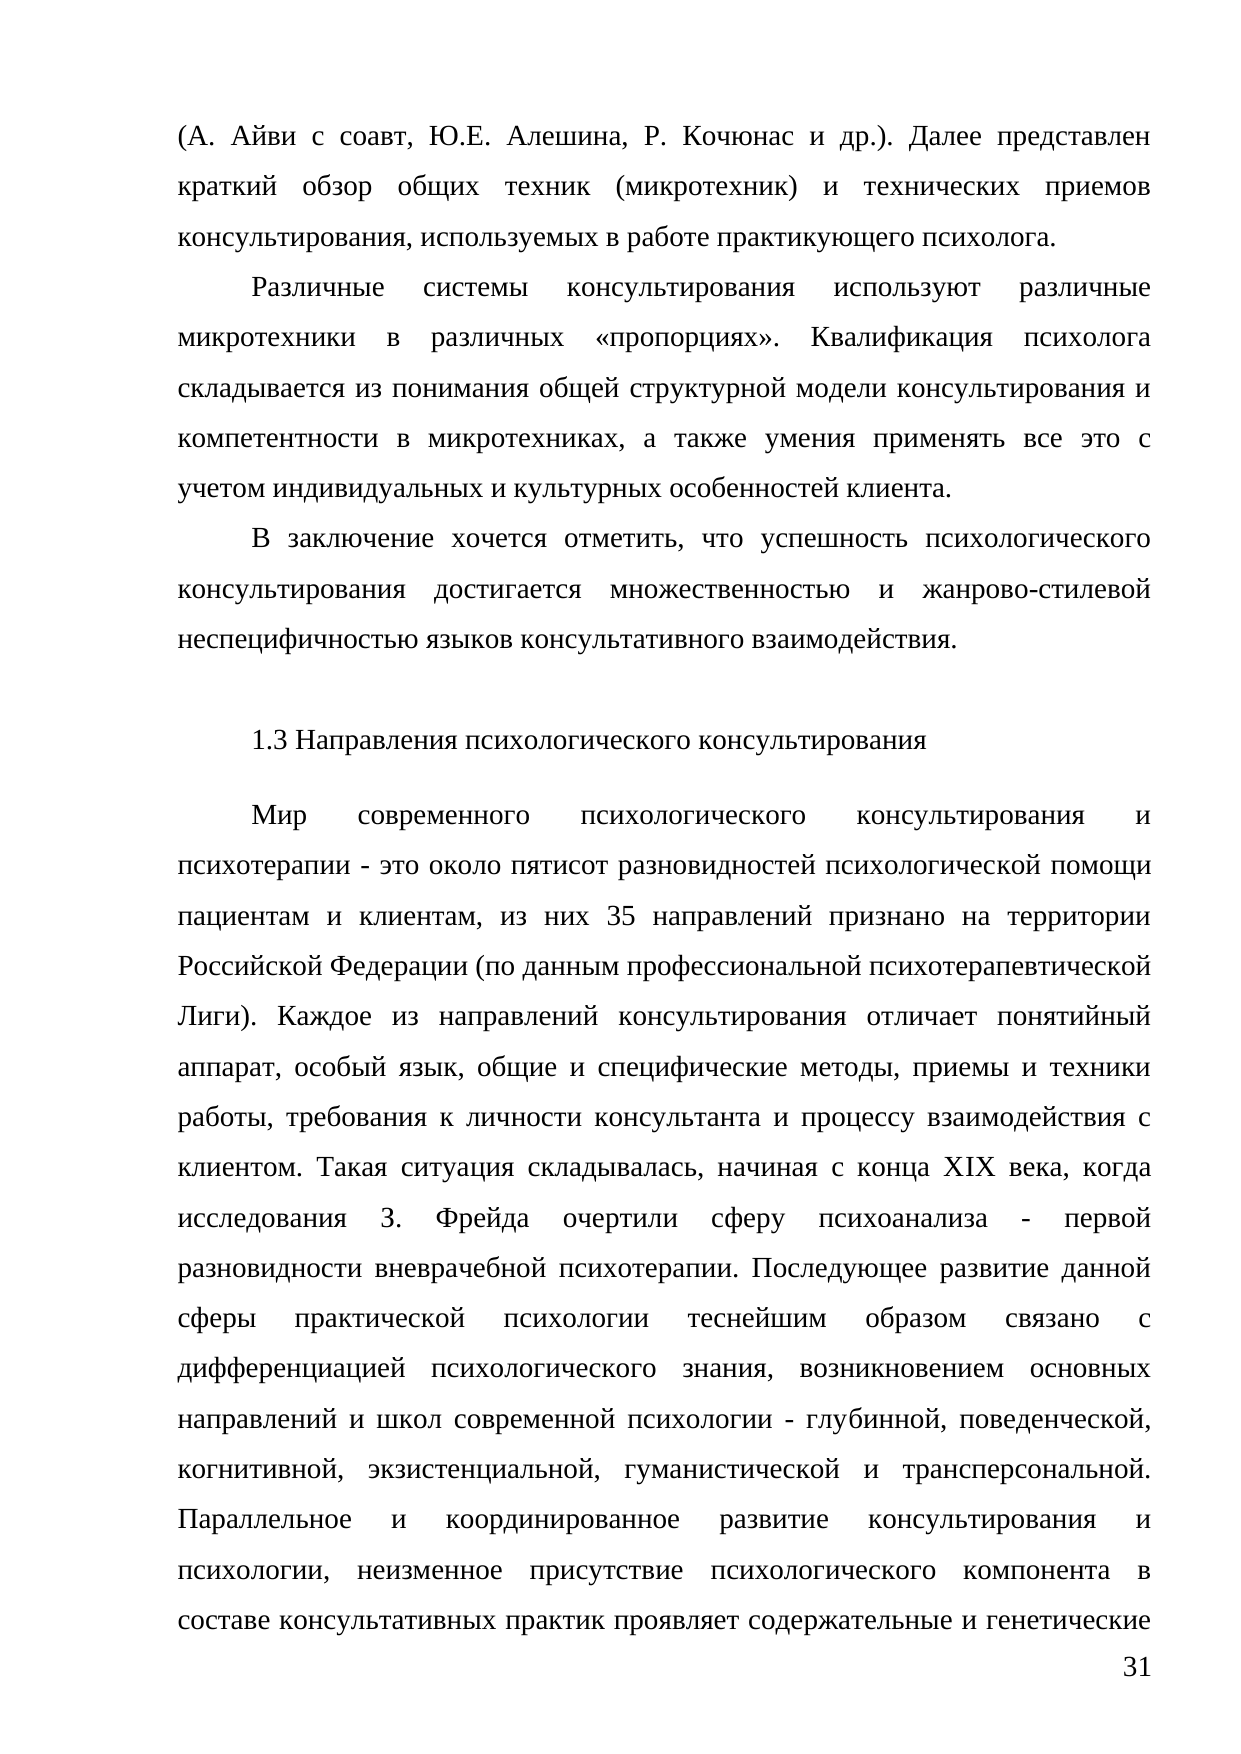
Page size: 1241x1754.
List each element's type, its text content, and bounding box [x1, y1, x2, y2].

text В заключение хочется отметить, что успешность психологического консультирования достигается множественностью и жанрово-стилевой неспецифичностью языков консультативного взаимодействия. [177, 521, 1152, 655]
text Различные системы консультирования используют различные микротехники в различных «пропорциях». Квалификация психолога складывается из понимания общей структурной модели консультирования и компетентности в микротехниках, а также умения применять все это с учетом индивидуальных и культурных особенностей клиента. [177, 269, 1152, 504]
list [177, 797, 1152, 1636]
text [177, 118, 1152, 252]
list Направления психологического консультирования [251, 722, 1152, 755]
